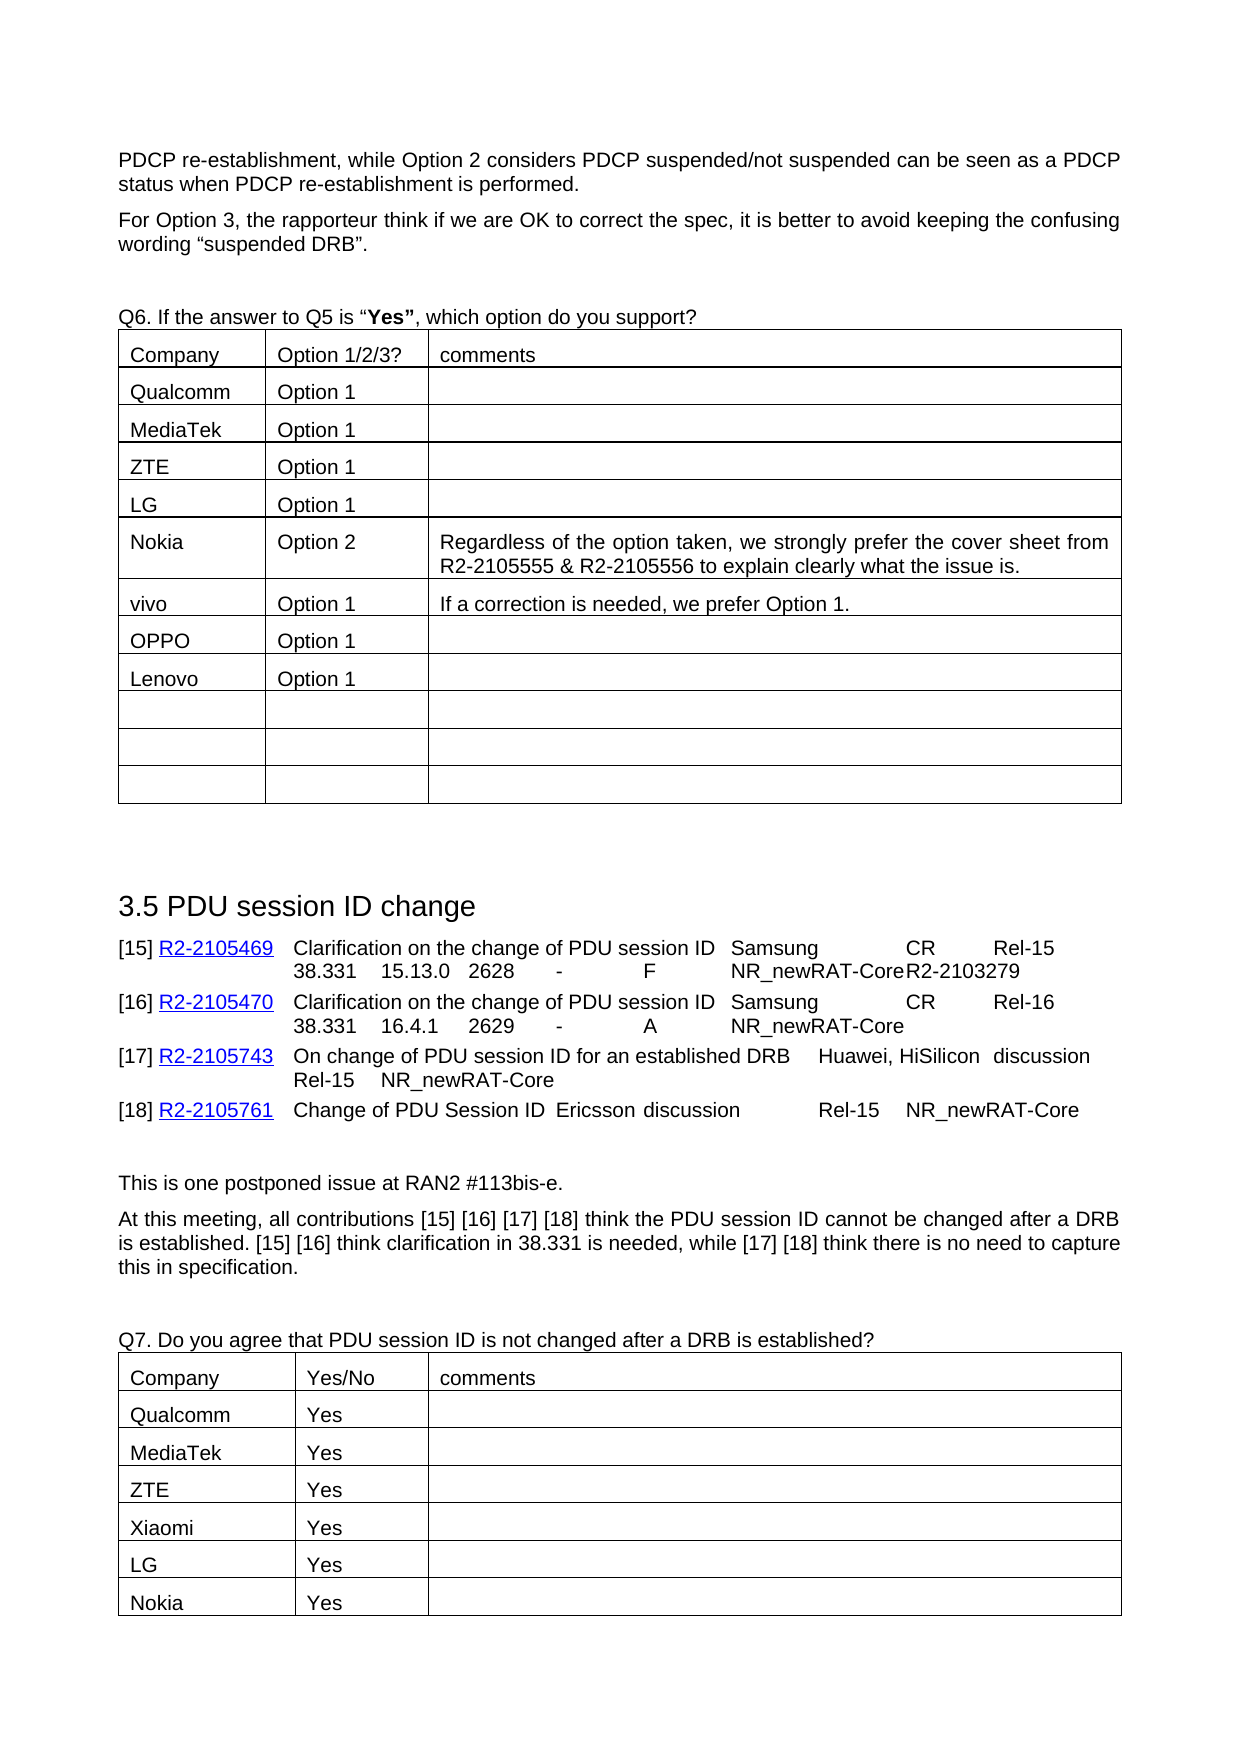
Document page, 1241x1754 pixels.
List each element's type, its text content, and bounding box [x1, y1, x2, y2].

table_cell OPPO [119, 616, 265, 653]
table_cell [119, 766, 265, 803]
table_cell Option 1 [266, 405, 428, 441]
table_cell Option 1 [266, 616, 428, 653]
text This is one postponed issue at RAN2 #113bis-e. [118, 1171, 1122, 1195]
table_cell ZTE [119, 443, 265, 479]
table_cell Yes [296, 1503, 428, 1539]
table_header Option 1/2/3? [266, 330, 428, 366]
table_cell Yes [296, 1578, 428, 1614]
table_cell Yes [296, 1541, 428, 1577]
subtitle 3.5 PDU session ID change [118, 889, 1122, 923]
table_cell [429, 729, 1121, 765]
table_cell [429, 1541, 1121, 1577]
table_header Yes/No [296, 1353, 428, 1389]
table_header Company [119, 1353, 295, 1389]
table_cell [266, 691, 428, 728]
table_cell If a correction is needed, we prefer Option 1. [429, 579, 1121, 615]
title [15] R2-2105469 Clarification on the change of PDU session ID Samsung CR Rel-15 38.331 15.13.0 2628 - F NR_newRAT-Core R2-2103279 [118, 935, 1122, 983]
table_cell Option 1 [266, 579, 428, 615]
table_cell [429, 616, 1121, 653]
table_cell Qualcomm [119, 368, 265, 404]
table_cell [429, 766, 1121, 803]
table_cell ZTE [119, 1466, 295, 1502]
table_cell LG [119, 1541, 295, 1577]
table_cell Nokia [119, 1578, 295, 1614]
table_cell MediaTek [119, 405, 265, 441]
table_cell Nokia [119, 518, 265, 578]
table_cell LG [119, 480, 265, 516]
table_cell MediaTek [119, 1428, 295, 1464]
table_cell [429, 1466, 1121, 1502]
text For Option 3, the rapporteur think if we are OK to correct the spec, it is better to avoid keeping the confusing wording “suspended DRB”. [118, 208, 1122, 256]
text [118, 148, 1122, 196]
title [18] R2-2105761 Change of PDU Session ID Ericsson discussion Rel-15 NR_newRAT-Core [118, 1098, 1122, 1122]
text Q7. Do you agree that PDU session ID is not changed after a DRB is established? [118, 1328, 1122, 1352]
table_cell Option 1 [266, 368, 428, 404]
title [16] R2-2105470 Clarification on the change of PDU session ID Samsung CR Rel-16 38.331 16.4.1 2629 - A NR_newRAT-Core [118, 989, 1122, 1037]
table_cell [429, 1578, 1121, 1614]
table_cell [266, 729, 428, 765]
text Q6. If the answer to Q5 is “Yes”, which option do you support? [118, 305, 1122, 329]
table_cell Yes [296, 1391, 428, 1427]
table_header comments [429, 330, 1121, 366]
text At this meeting, all contributions [15] [16] [17] [18] think the PDU session ID cannot be changed after a DRB is established. [15] [16] think clarification in 38.331 is needed, while [17] [18] think there is no need to capture this in specification. [118, 1207, 1122, 1279]
table_cell [429, 1503, 1121, 1539]
table_cell Regardless of the option taken, we strongly prefer the cover sheet from R2-2105555 & R2-2105556 to explain clearly what the issue is. [429, 518, 1121, 578]
table_cell [119, 729, 265, 765]
table_header Company [119, 330, 265, 366]
table_cell vivo [119, 579, 265, 615]
table_cell Yes [296, 1428, 428, 1464]
table_cell [429, 405, 1121, 441]
table_cell [429, 1428, 1121, 1464]
table_cell Option 1 [266, 443, 428, 479]
table_cell [429, 443, 1121, 479]
table_cell [266, 766, 428, 803]
table_cell [429, 691, 1121, 728]
table_cell [429, 1391, 1121, 1427]
table_cell [429, 654, 1121, 690]
table_cell Option 1 [266, 480, 428, 516]
table_header comments [429, 1353, 1121, 1389]
title [17] R2-2105743 On change of PDU session ID for an established DRB Huawei, HiSilicon discussion Rel-15 NR_newRAT-Core [118, 1044, 1122, 1092]
table_cell Xiaomi [119, 1503, 295, 1539]
table_cell Yes [296, 1466, 428, 1502]
table_cell Option 2 [266, 518, 428, 578]
table_cell [119, 691, 265, 728]
table_cell Option 1 [266, 654, 428, 690]
table_cell [429, 480, 1121, 516]
table_cell Lenovo [119, 654, 265, 690]
table_cell [429, 368, 1121, 404]
table_cell Qualcomm [119, 1391, 295, 1427]
